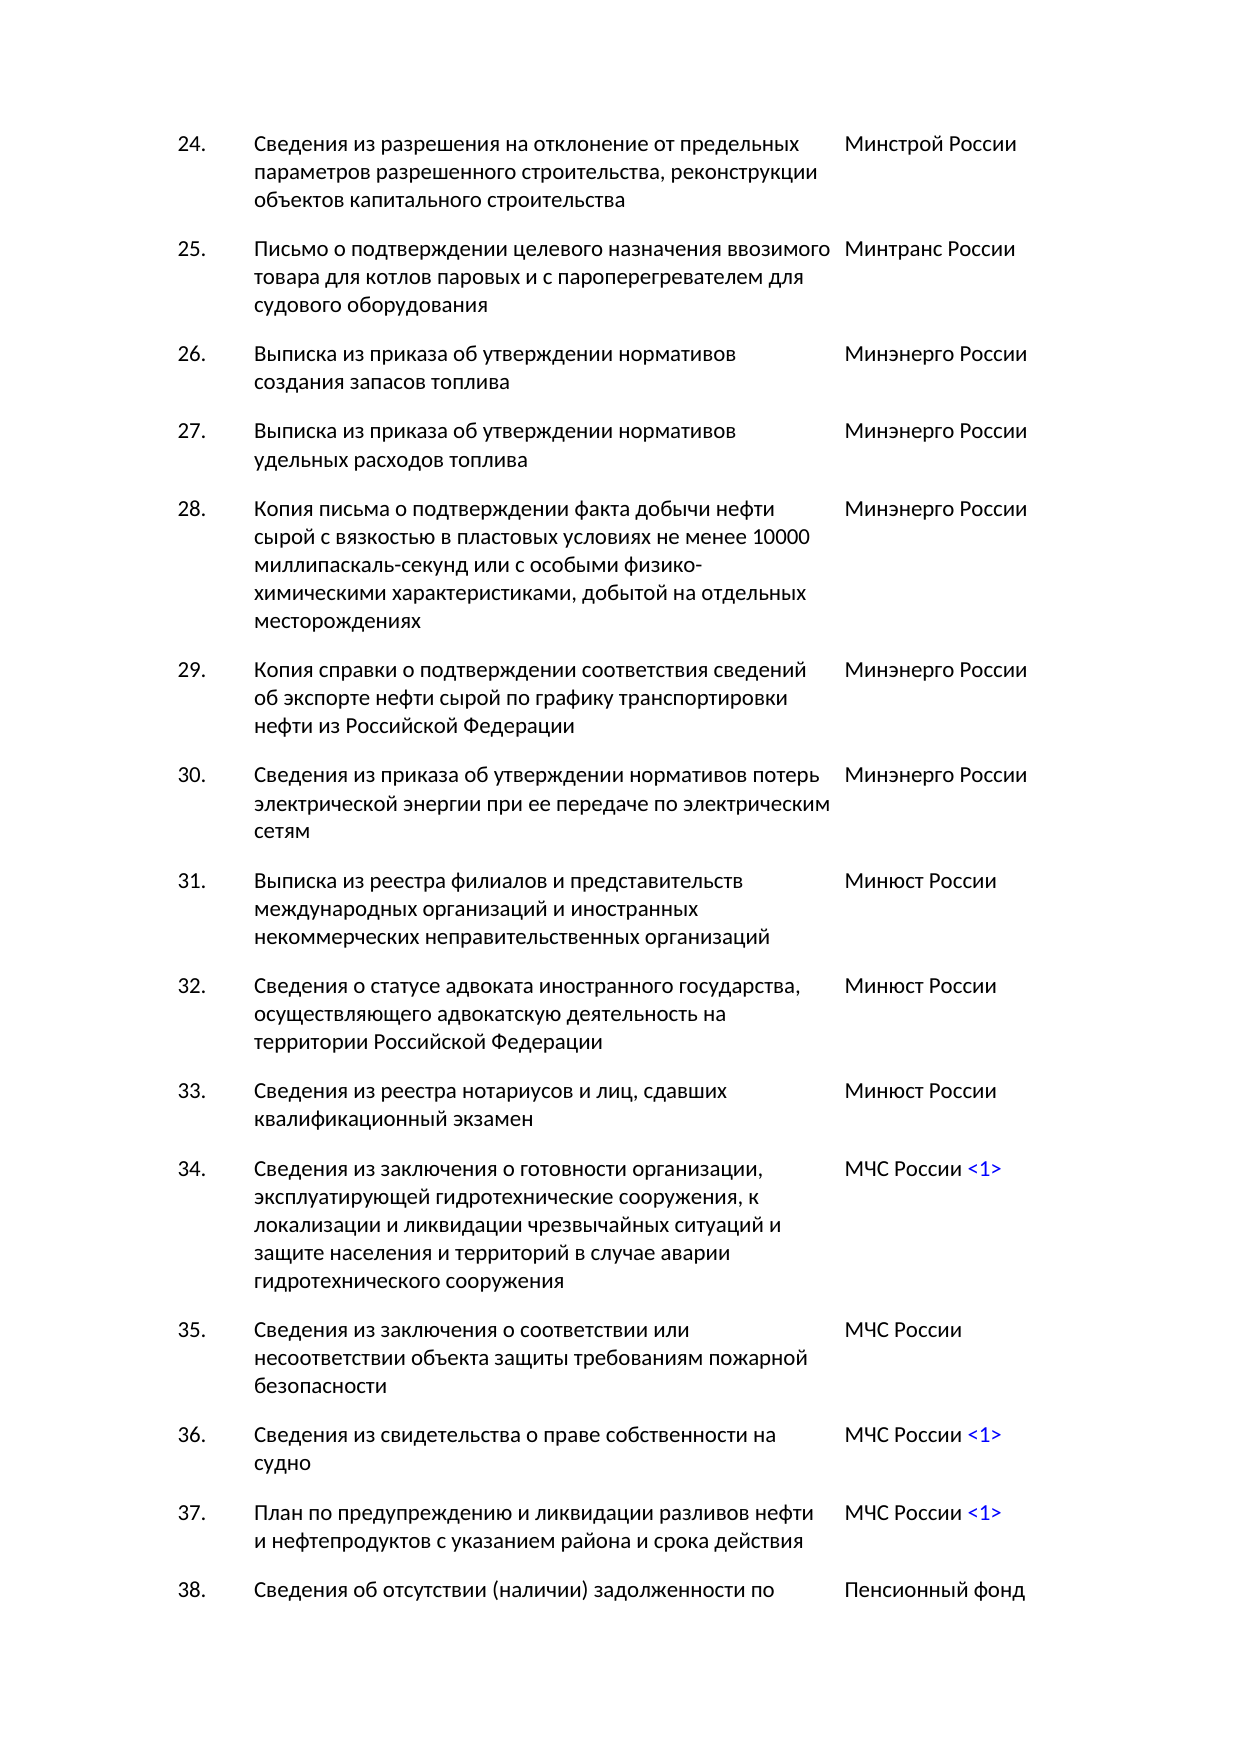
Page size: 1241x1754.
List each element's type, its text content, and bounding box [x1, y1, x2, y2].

table_cell Выписка из приказа об утверждении нормативов создания запасов топлива [248, 329, 838, 406]
table_cell 30. [171, 750, 247, 855]
table_cell 37. [171, 1487, 247, 1564]
table_cell Сведения из заключения о соответствии или несоответствии объекта защиты требованиям пожарной безопасности [248, 1305, 838, 1410]
table_cell 29. [171, 645, 247, 750]
table_cell 35. [171, 1305, 247, 1410]
table_cell МЧС России <1> [838, 1410, 1116, 1487]
table_cell Минэнерго России [838, 750, 1116, 855]
table_cell 36. [171, 1410, 247, 1487]
table_cell Минэнерго России [838, 483, 1116, 645]
table_cell МЧС России <1> [838, 1487, 1116, 1564]
table_cell 34. [171, 1143, 247, 1304]
table_cell МЧС России [838, 1305, 1116, 1410]
table_cell Выписка из приказа об утверждении нормативов удельных расходов топлива [248, 406, 838, 483]
table_cell Выписка из реестра филиалов и представительств международных организаций и иностранных некоммерческих неправительственных организаций [248, 855, 838, 961]
table_cell 28. [171, 483, 247, 645]
table_cell 25. [171, 224, 247, 329]
table_cell 27. [171, 406, 247, 483]
table_cell Минэнерго России [838, 406, 1116, 483]
table_cell Сведения о статусе адвоката иностранного государства, осуществляющего адвокатскую деятельность на территории Российской Федерации [248, 961, 838, 1066]
table_cell Минюст России [838, 1066, 1116, 1143]
table_cell 33. [171, 1066, 247, 1143]
table_cell Минэнерго России [838, 329, 1116, 406]
table_cell 32. [171, 961, 247, 1066]
table_cell МЧС России <1> [838, 1143, 1116, 1304]
table_cell Минтранс России [838, 224, 1116, 329]
table_cell 26. [171, 329, 247, 406]
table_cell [248, 1565, 838, 1614]
table_cell Сведения из разрешения на отклонение от предельных параметров разрешенного строительства, реконструкции объектов капитального строительства [248, 118, 838, 223]
table_cell Письмо о подтверждении целевого назначения ввозимого товара для котлов паровых и с пароперегревателем для судового оборудования [248, 224, 838, 329]
table_cell Сведения из реестра нотариусов и лиц, сдавших квалификационный экзамен [248, 1066, 838, 1143]
table_cell Минюст России [838, 961, 1116, 1066]
table_cell Минэнерго России [838, 645, 1116, 750]
table_cell Минстрой России [838, 118, 1116, 223]
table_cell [838, 1565, 1116, 1614]
table_cell Минюст России [838, 855, 1116, 961]
table_cell 31. [171, 855, 247, 961]
table_cell 38. [171, 1565, 247, 1614]
table_cell Сведения из заключения о готовности организации, эксплуатирующей гидротехнические сооружения, к локализации и ликвидации чрезвычайных ситуаций и защите населения и территорий в случае аварии гидротехнического сооружения [248, 1143, 838, 1304]
table_cell Сведения из приказа об утверждении нормативов потерь электрической энергии при ее передаче по электрическим сетям [248, 750, 838, 855]
table_cell Копия письма о подтверждении факта добычи нефти сырой с вязкостью в пластовых условиях не менее 10000 миллипаскаль-секунд или с особыми физико-химическими характеристиками, добытой на отдельных месторождениях [248, 483, 838, 645]
table_cell Копия справки о подтверждении соответствия сведений об экспорте нефти сырой по графику транспортировки нефти из Российской Федерации [248, 645, 838, 750]
table_cell 24. [171, 118, 247, 223]
table_cell План по предупреждению и ликвидации разливов нефти и нефтепродуктов с указанием района и срока действия [248, 1487, 838, 1564]
table_cell Сведения из свидетельства о праве собственности на судно [248, 1410, 838, 1487]
